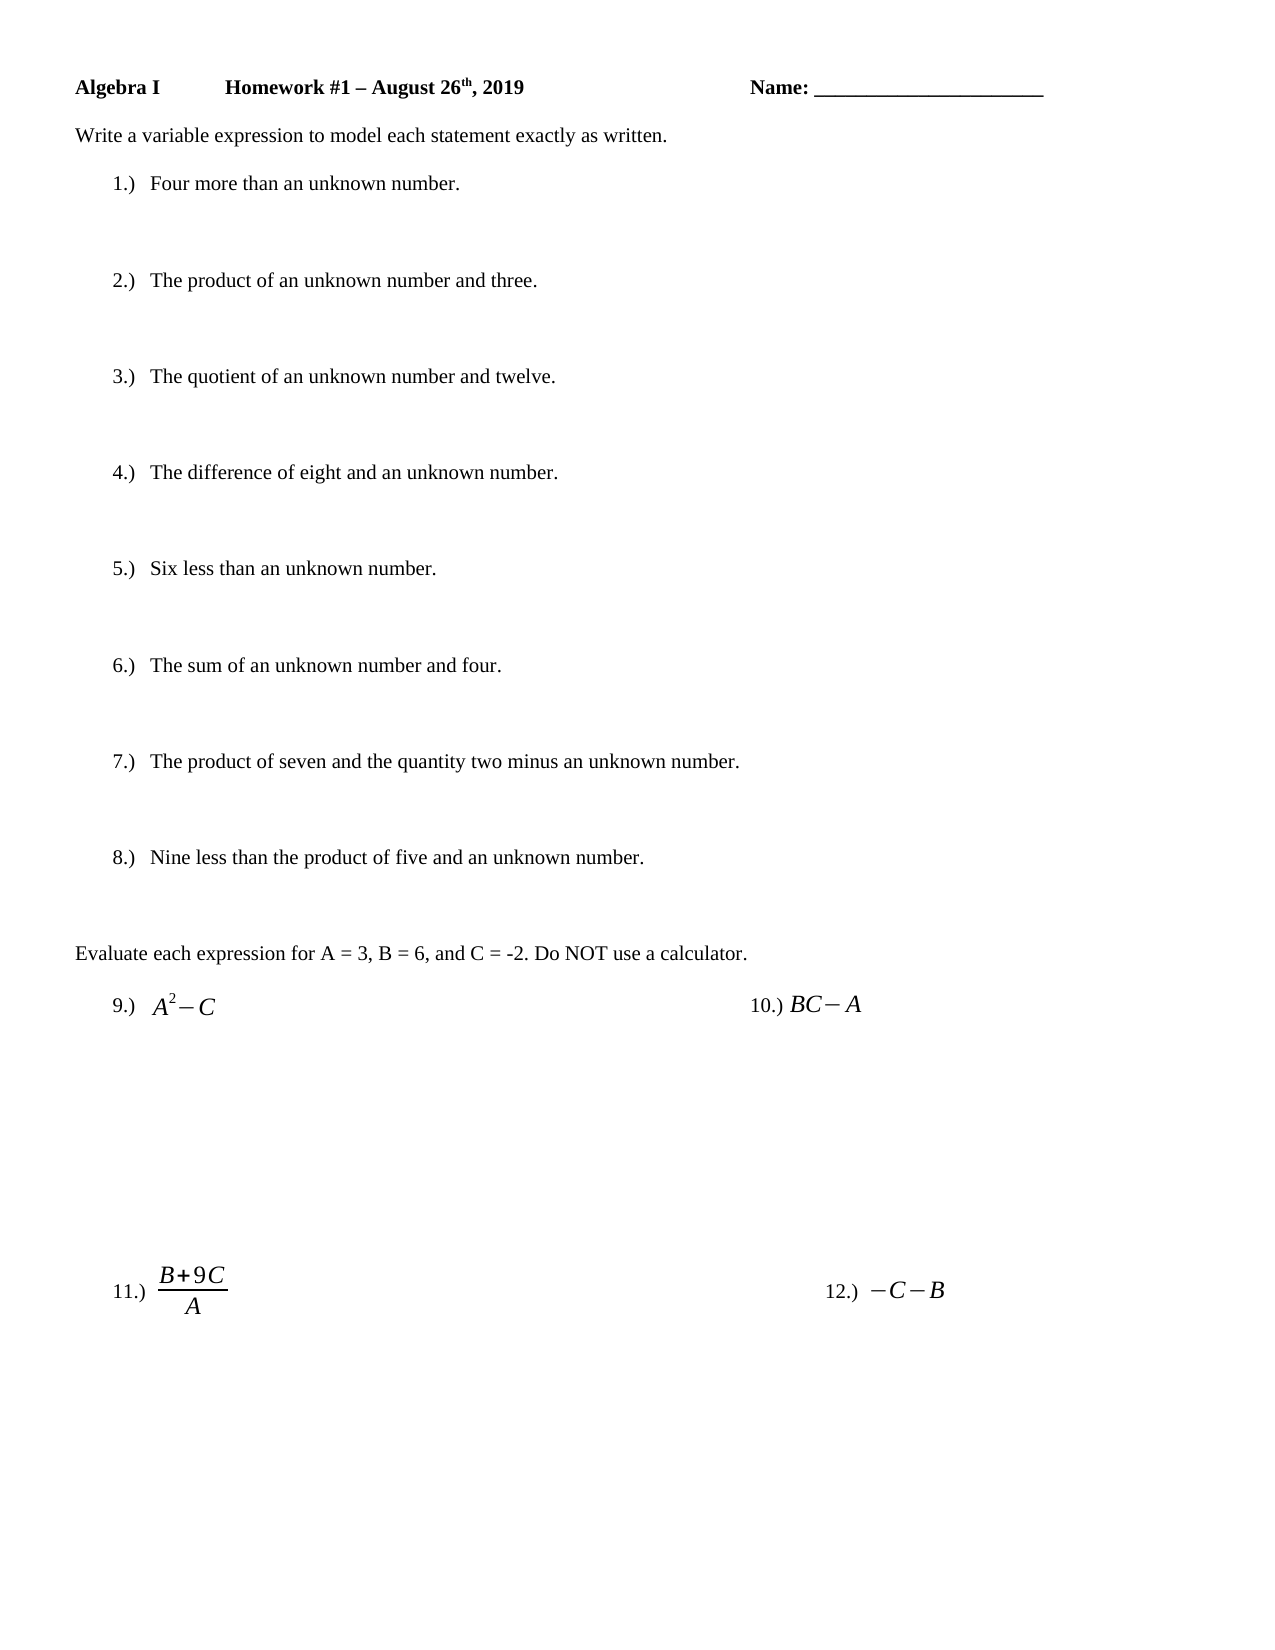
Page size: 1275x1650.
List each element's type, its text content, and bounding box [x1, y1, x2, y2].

list The product of an unknown number and three. [112, 267, 1200, 292]
list Four more than an unknown number. [112, 171, 1200, 195]
list 10.) [112, 989, 1200, 1021]
list Six less than an unknown number. [112, 556, 1200, 580]
list The sum of an unknown number and four. [112, 652, 1200, 677]
list The difference of eight and an unknown number. [112, 460, 1200, 484]
list Nine less than the product of five and an unknown number. [112, 845, 1200, 869]
text Algebra I Homework #1 – August 26th, 2019 Name: ______________________ [75, 75, 1200, 99]
list The product of seven and the quantity two minus an unknown number. [112, 749, 1200, 773]
list The quotient of an unknown number and twelve. [112, 364, 1200, 388]
text Evaluate each expression for A = 3, B = 6, and C = -2. Do NOT use a calculator. [75, 941, 1200, 965]
text 11.) 12.) [75, 1261, 1200, 1320]
text Write a variable expression to model each statement exactly as written. [75, 123, 1200, 147]
